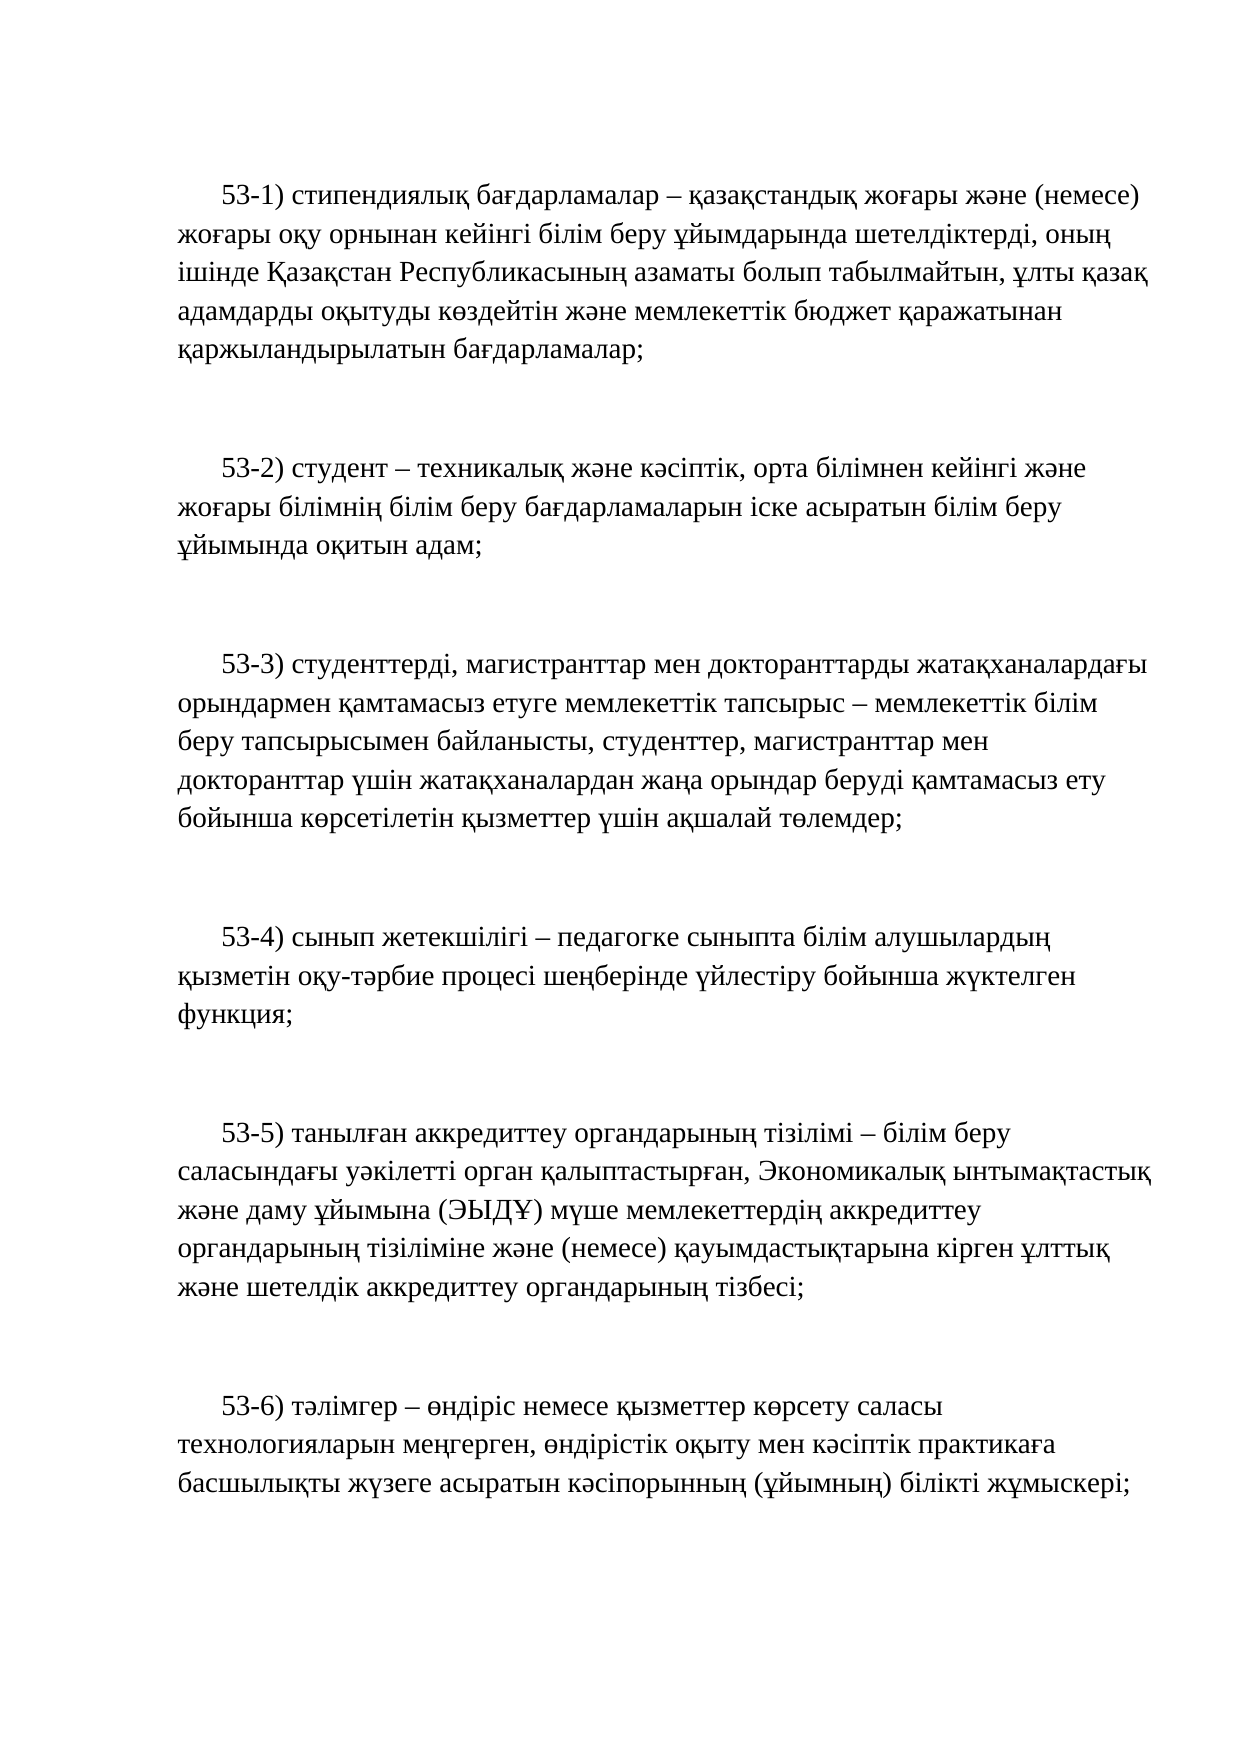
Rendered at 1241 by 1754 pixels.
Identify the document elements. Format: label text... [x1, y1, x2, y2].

text 53-6) тәлімгер – өндіріс немесе қызметтер көрсету саласы технологияларын меңгерген, өндірістік оқыту мен кәсіптік практикаға басшылықты жүзеге асыратын кәсіпорынның (ұйымның) білікті жұмыскері; [177, 1388, 1152, 1498]
text 53-3) студенттерді, магистранттар мен докторанттарды жатақханалардағы орындармен қамтамасыз етуге мемлекеттік тапсырыс – мемлекеттік білім беру тапсырысымен байланысты, студенттер, магистранттар мен докторанттар үшін жатақханалардан жаңа орындар беруді қамтамасыз ету бойынша көрсетілетін қызметтер үшін ақшалай төлемдер; [177, 646, 1152, 834]
text 53-5) танылған аккредиттеу органдарының тізілімі – білім беру саласындағы уәкілетті орган қалыптастырған, Экономикалық ынтымақтастық және даму ұйымына (ЭЫДҰ) мүше мемлекеттердің аккредиттеу органдарының тізіліміне және (немесе) қауымдастықтарына кірген ұлттық және шетелдік аккредиттеу органдарының тізбесі; [177, 1115, 1152, 1303]
text 53-4) сынып жетекшілігі – педагогке сыныпта білім алушылардың қызметін оқу-тәрбие процесі шеңберінде үйлестіру бойынша жүктелген функция; [177, 919, 1152, 1030]
text 53-1) стипендиялық бағдарламалар – қазақстандық жоғары және (немесе) жоғары оқу орнынан кейінгі білім беру ұйымдарында шетелдіктерді, оның ішінде Қазақстан Республикасының азаматы болып табылмайтын, ұлты қазақ адамдарды оқытуды көздейтін және мемлекеттік бюджет қаражатынан қаржыландырылатын бағдарламалар; [177, 177, 1152, 365]
text 53-2) студент – техникалық және кәсіптік, орта білімнен кейінгі және жоғары білімнің білім беру бағдарламаларын іске асыратын білім беру ұйымында оқитын адам; [177, 450, 1152, 561]
